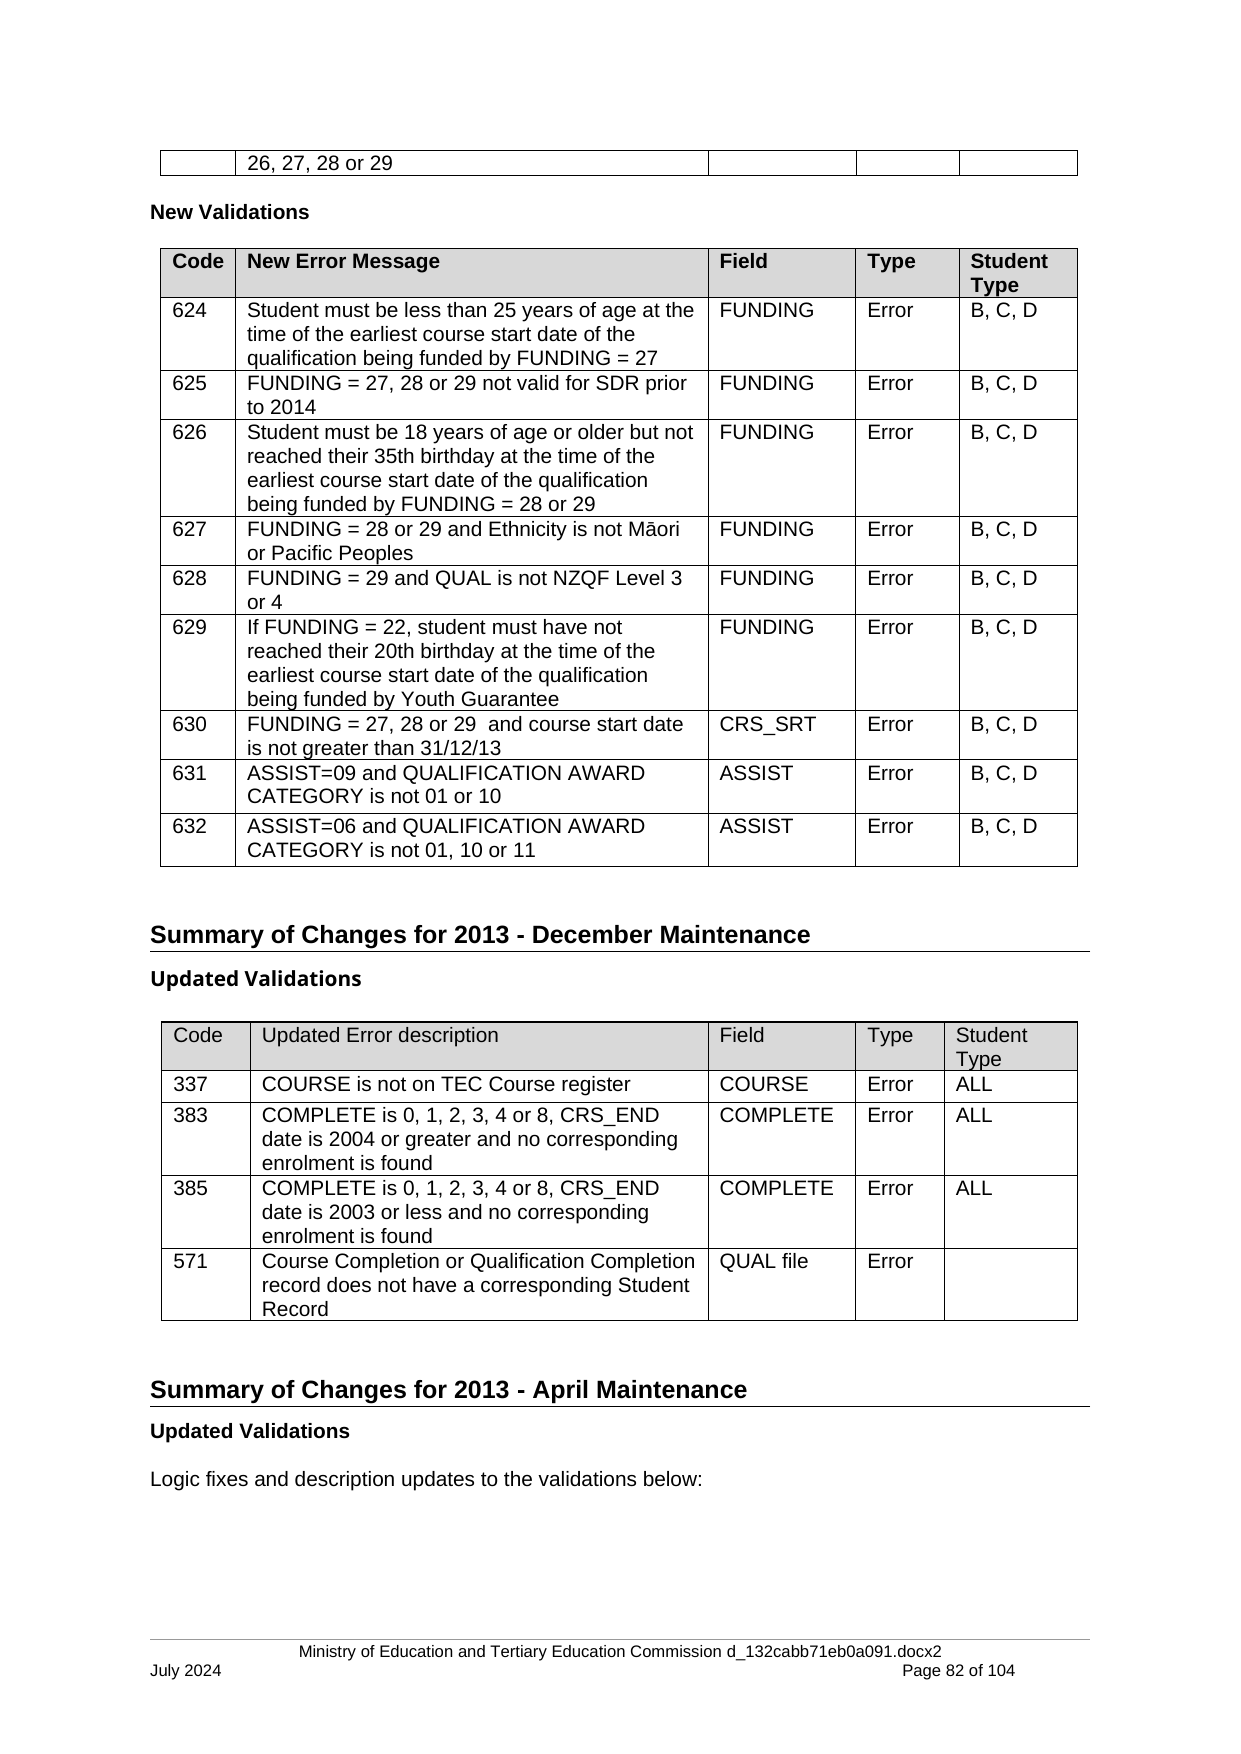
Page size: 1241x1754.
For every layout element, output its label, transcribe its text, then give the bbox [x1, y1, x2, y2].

text Logic fixes and description updates to the validations below: [150, 1467, 1090, 1491]
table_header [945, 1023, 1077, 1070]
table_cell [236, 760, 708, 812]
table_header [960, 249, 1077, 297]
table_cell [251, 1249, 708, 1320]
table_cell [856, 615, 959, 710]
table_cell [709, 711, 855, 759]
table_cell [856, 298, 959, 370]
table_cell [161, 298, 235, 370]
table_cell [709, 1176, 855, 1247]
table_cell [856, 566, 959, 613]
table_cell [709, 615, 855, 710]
subtitle Summary of Changes for 2013 - December Maintenance [150, 920, 1090, 951]
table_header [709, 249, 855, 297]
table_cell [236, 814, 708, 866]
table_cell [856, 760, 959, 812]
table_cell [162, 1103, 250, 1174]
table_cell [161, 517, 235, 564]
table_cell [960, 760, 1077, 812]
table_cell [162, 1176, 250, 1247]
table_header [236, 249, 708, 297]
text Updated Validations [150, 964, 1090, 993]
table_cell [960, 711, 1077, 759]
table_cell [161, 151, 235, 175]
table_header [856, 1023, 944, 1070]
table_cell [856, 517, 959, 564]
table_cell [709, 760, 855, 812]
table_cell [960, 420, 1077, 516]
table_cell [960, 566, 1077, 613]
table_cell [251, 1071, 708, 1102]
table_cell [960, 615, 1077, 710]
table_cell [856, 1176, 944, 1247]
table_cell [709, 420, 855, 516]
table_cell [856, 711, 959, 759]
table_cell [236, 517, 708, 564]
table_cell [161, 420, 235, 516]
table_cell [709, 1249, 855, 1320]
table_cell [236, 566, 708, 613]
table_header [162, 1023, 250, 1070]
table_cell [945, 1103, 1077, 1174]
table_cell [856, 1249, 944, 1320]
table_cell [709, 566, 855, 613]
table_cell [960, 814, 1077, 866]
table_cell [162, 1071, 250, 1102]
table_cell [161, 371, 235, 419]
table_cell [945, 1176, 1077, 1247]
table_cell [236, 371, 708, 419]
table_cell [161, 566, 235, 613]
text New Validations [150, 200, 1090, 224]
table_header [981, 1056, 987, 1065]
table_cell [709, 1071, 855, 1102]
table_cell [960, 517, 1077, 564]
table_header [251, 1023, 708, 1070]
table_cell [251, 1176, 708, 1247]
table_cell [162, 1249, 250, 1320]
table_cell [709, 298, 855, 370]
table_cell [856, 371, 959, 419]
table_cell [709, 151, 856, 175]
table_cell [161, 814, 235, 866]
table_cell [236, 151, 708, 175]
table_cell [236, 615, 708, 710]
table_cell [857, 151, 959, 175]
text Updated Validations [150, 1419, 1090, 1443]
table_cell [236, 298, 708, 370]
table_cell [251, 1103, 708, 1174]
subtitle Summary of Changes for 2013 - April Maintenance [150, 1375, 1090, 1406]
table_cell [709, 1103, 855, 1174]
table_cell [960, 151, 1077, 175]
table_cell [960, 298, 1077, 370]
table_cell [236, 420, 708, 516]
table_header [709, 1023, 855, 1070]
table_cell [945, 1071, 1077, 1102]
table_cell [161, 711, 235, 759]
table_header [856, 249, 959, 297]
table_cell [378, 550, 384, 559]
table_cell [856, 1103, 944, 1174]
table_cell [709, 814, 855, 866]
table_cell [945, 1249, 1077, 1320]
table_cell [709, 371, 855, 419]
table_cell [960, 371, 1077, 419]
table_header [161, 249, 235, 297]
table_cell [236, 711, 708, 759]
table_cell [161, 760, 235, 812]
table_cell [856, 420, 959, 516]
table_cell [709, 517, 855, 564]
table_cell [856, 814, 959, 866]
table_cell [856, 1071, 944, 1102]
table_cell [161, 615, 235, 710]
